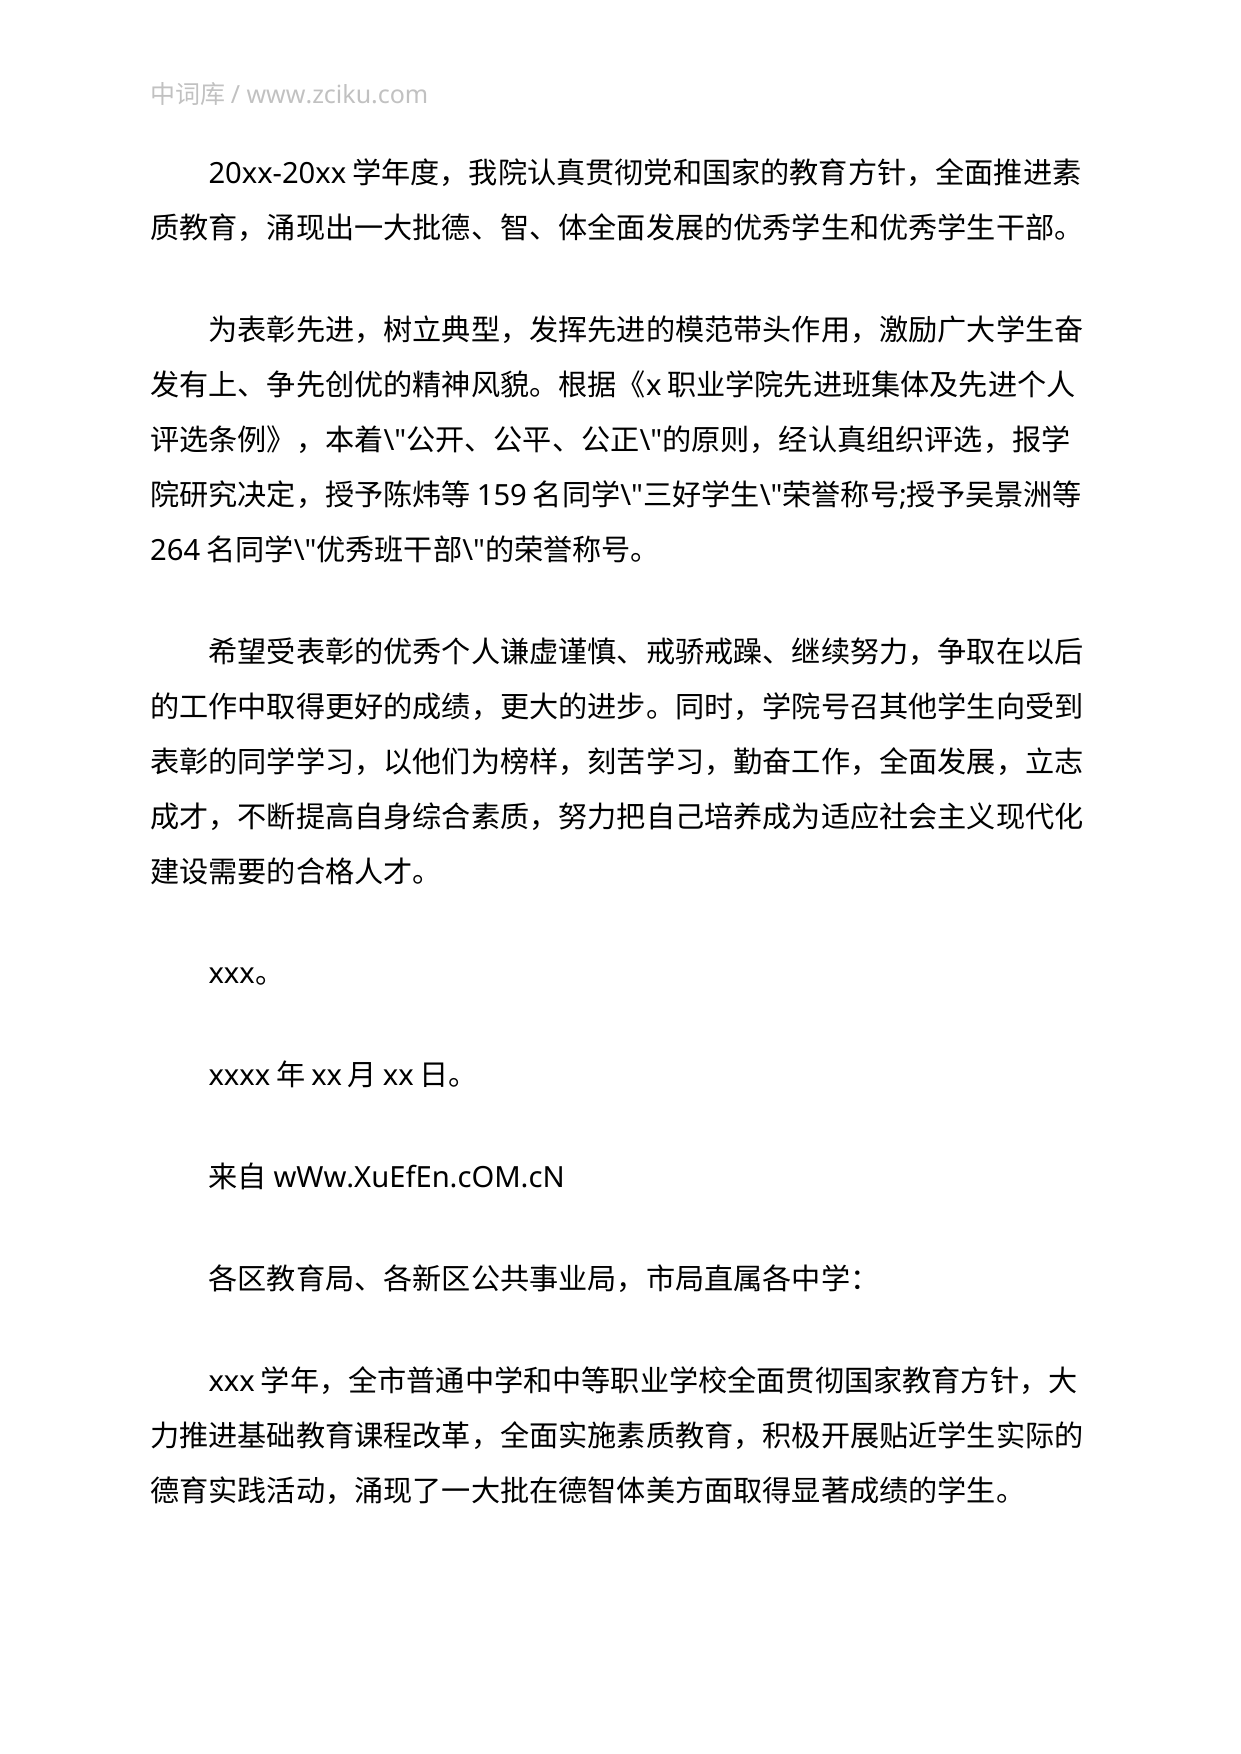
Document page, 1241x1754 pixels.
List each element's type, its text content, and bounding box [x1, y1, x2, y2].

text 来自 wWw.XuEfEn.cOM.cN [150, 1154, 1090, 1196]
text xxxx年xx月xx日。 [150, 1052, 1090, 1094]
text 希望受表彰的优秀个人谦虚谨慎、戒骄戒躁、继续努力，争取在以后的工作中取得更好的成绩，更大的进步。同时，学院号召其他学生向受到表彰的同学学习，以他们为榜样，刻苦学习，勤奋工作，全面发展，立志成才，不断提高自身综合素质，努力把自己培养成为适应社会主义现代化建设需要的合格人才。 [150, 629, 1090, 891]
text xxx。 [150, 950, 1090, 992]
text 20xx-20xx学年度，我院认真贯彻党和国家的教育方针，全面推进素质教育，涌现出一大批德、智、体全面发展的优秀学生和优秀学生干部。 [150, 150, 1090, 247]
text 为表彰先进，树立典型，发挥先进的模范带头作用，激励广大学生奋发有上、争先创优的精神风貌。根据《x职业学院先进班集体及先进个人评选条例》，本着\"公开、公平、公正\"的原则，经认真组织评选，报学院研究决定，授予陈炜等159名同学\"三好学生\"荣誉称号;授予吴景洲等264名同学\"优秀班干部\"的荣誉称号。 [150, 307, 1090, 569]
text xxx学年，全市普通中学和中等职业学校全面贯彻国家教育方针，大力推进基础教育课程改革，全面实施素质教育，积极开展贴近学生实际的德育实践活动，涌现了一大批在德智体美方面取得显著成绩的学生。 [150, 1358, 1090, 1510]
text 各区教育局、各新区公共事业局，市局直属各中学： [150, 1256, 1090, 1298]
